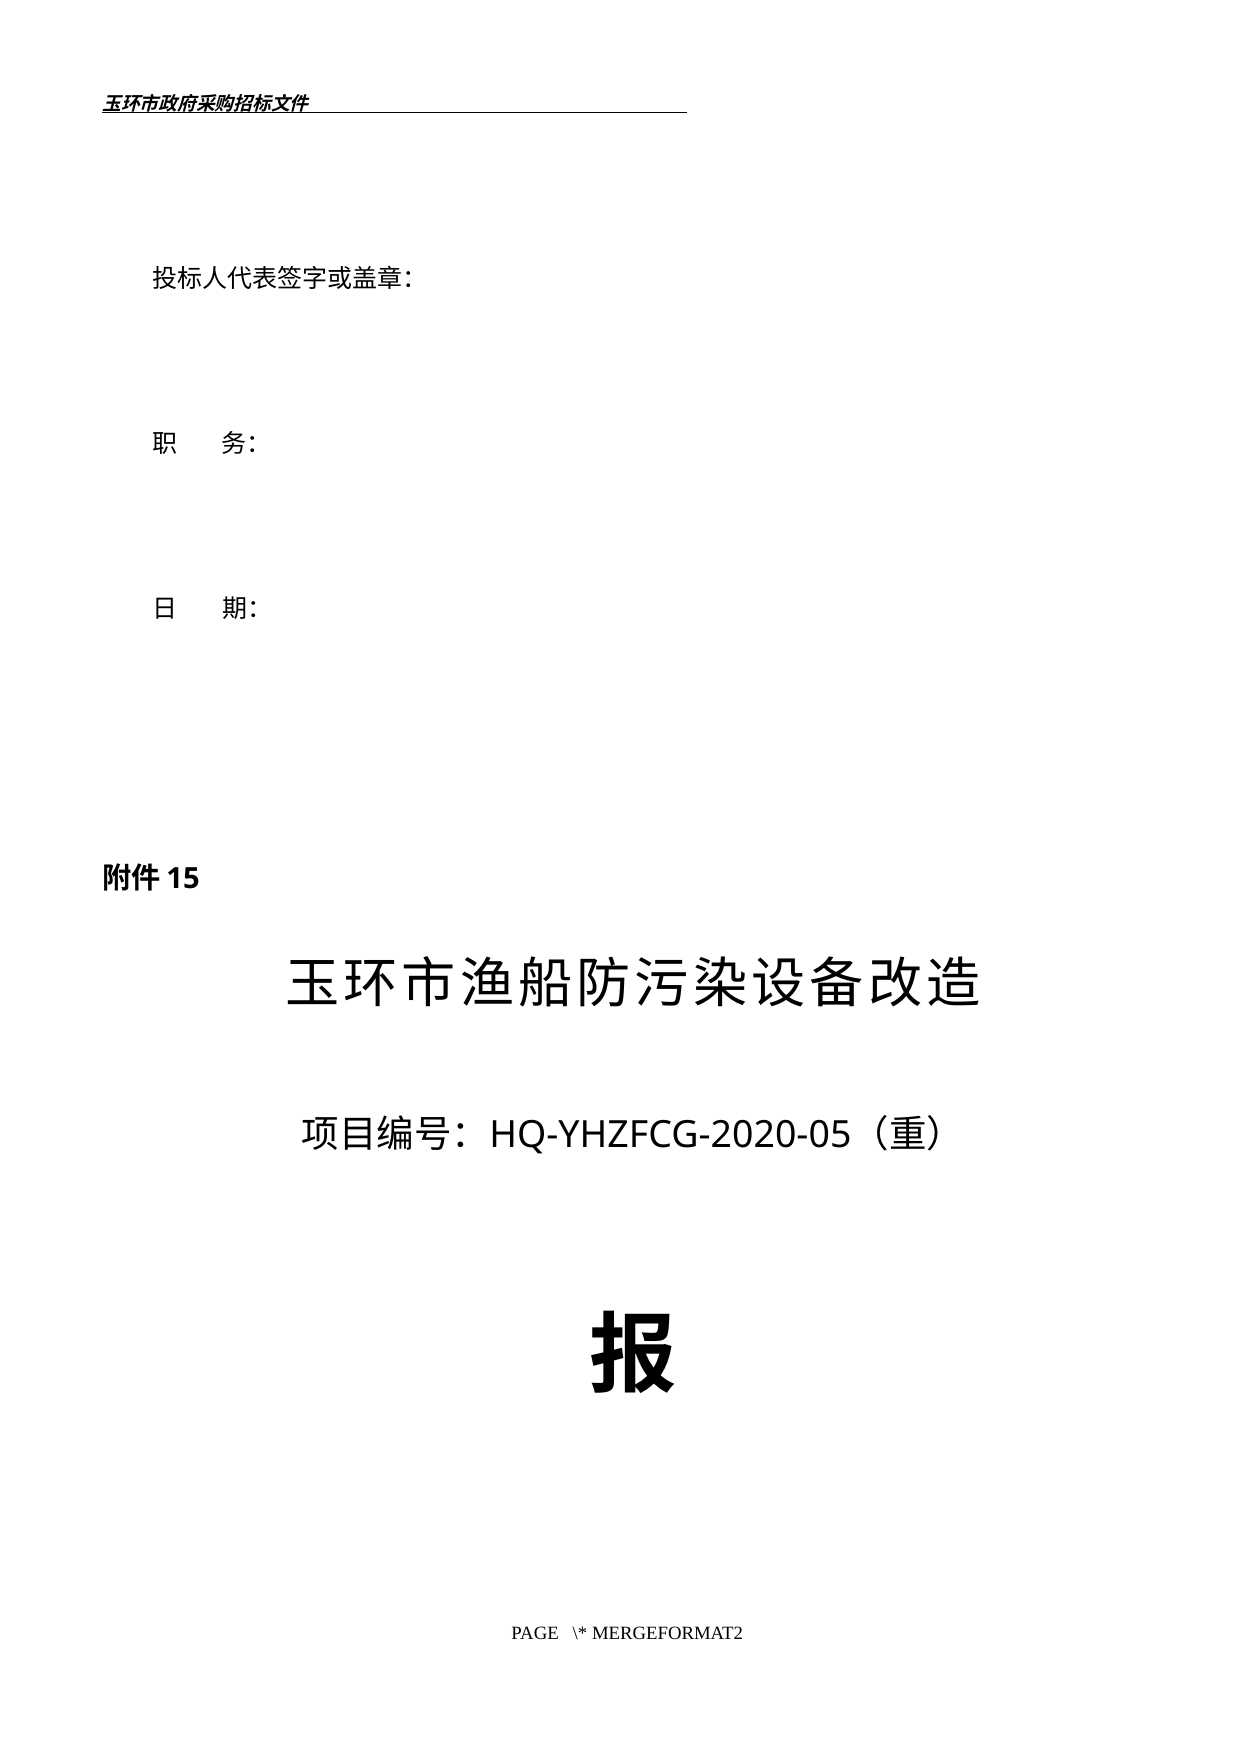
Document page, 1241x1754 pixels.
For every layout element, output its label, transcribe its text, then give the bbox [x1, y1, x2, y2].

text 项目编号：HQ-YHZFCG-2020-05（重） [102, 1099, 1163, 1164]
text 玉环市渔船防污染设备改造 [102, 930, 1163, 1027]
text 报 [102, 1282, 1163, 1412]
text 日 期： [102, 574, 1152, 639]
text 投标人代表签字或盖章： [102, 244, 1152, 309]
text 附件15 [102, 844, 1163, 909]
text 职 务： [102, 409, 1152, 474]
